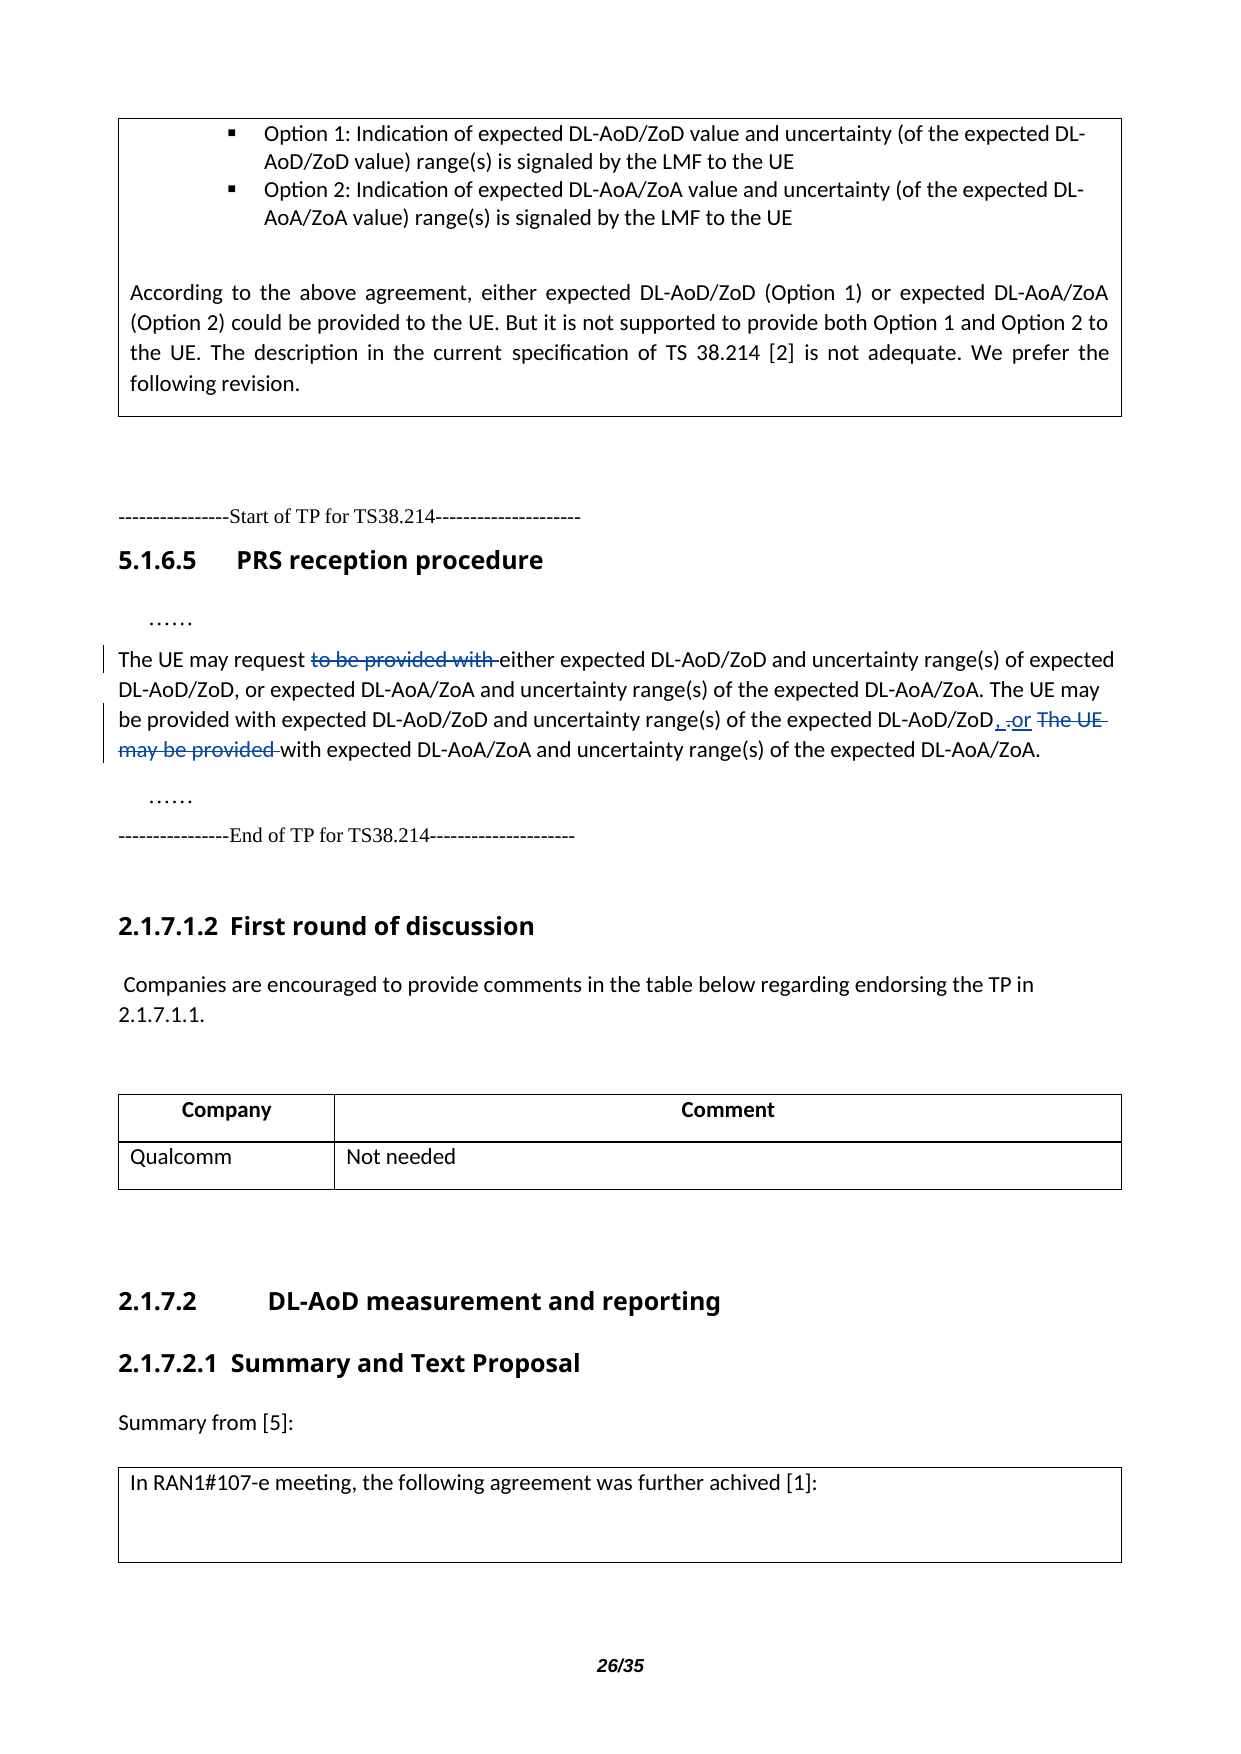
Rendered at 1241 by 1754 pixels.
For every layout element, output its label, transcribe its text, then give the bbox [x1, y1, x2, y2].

subtitle 5.1.6.5 PRS reception procedure [118, 543, 1122, 577]
table_header Comment [335, 1095, 1121, 1141]
table_header Company [119, 1095, 334, 1141]
text …… [148, 604, 1122, 630]
subtitle First round of discussion [118, 908, 1122, 943]
table_cell Qualcomm [119, 1143, 334, 1189]
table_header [119, 1468, 1121, 1562]
text ----------------End of TP for TS38.214--------------------- [118, 823, 1122, 847]
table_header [119, 119, 1121, 416]
text Companies are encouraged to provide comments in the table below regarding endorsing the TP in 2.1.7.1.1. [118, 970, 1122, 1028]
text ----------------Start of TP for TS38.214--------------------- [118, 504, 1122, 528]
text Summary from [5]: [118, 1408, 1122, 1436]
subtitle Summary and Text Proposal [118, 1345, 1122, 1379]
text …… [148, 782, 1122, 809]
text The UE may request either expected DL-AoD/ZoD and uncertainty range(s) of expected DL-AoD/ZoD, or expected DL-AoA/ZoA and uncertainty range(s) of the expected DL-AoA/ZoA. The UE may be provided with expected DL-AoD/ZoD and uncertainty range(s) of the expected DL-AoD/ZoD with expected DL-AoA/ZoA and uncertainty range(s) of the expected DL-AoA/ZoA. [118, 645, 1122, 763]
subtitle DL-AoD measurement and reporting [118, 1284, 1122, 1318]
table_cell Not needed [335, 1143, 1121, 1189]
